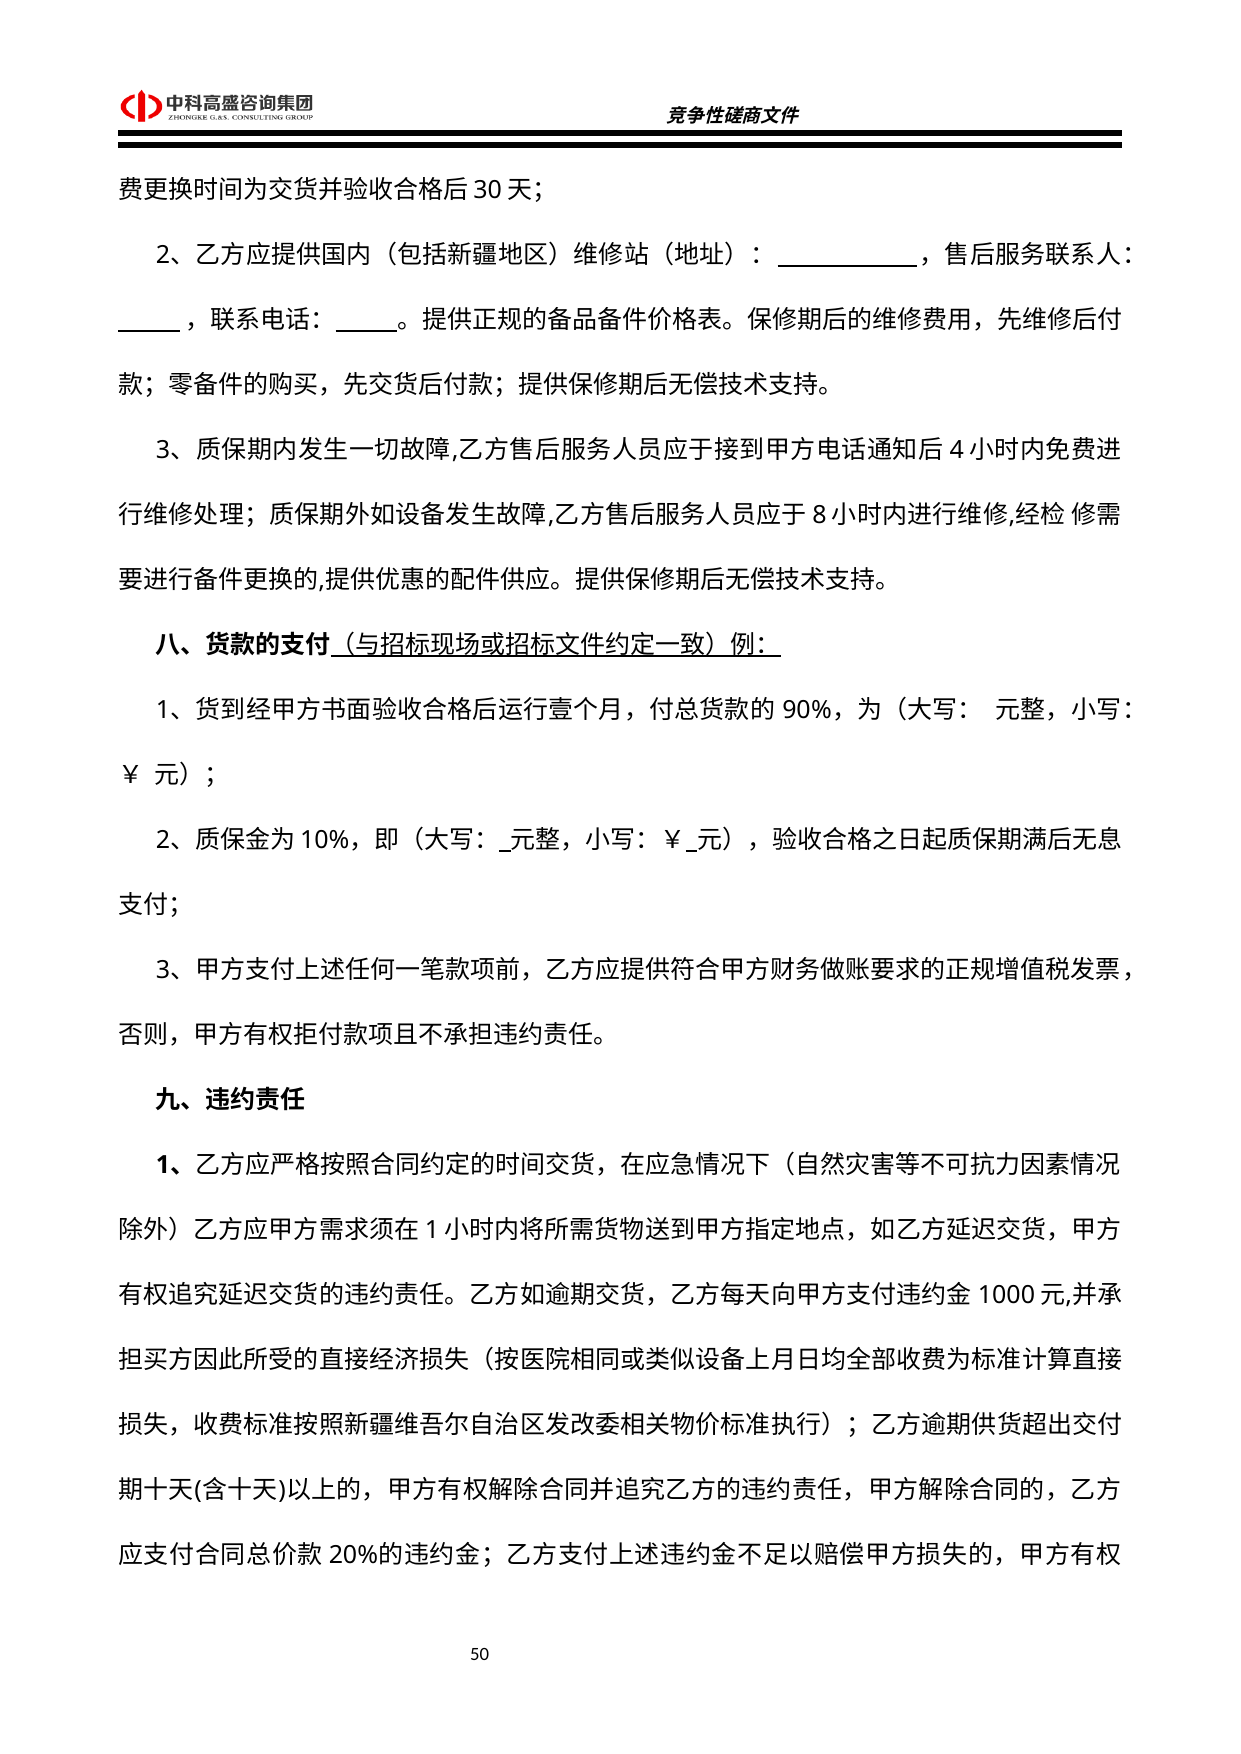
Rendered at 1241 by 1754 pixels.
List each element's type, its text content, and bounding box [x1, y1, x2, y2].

text 2、质保金为10%，即（大写： 元整，小写：￥ 元），验收合格之日起质保期满后无息支付； [118, 805, 1122, 935]
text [118, 1130, 1122, 1585]
text 九、违约责任 [118, 1065, 1122, 1130]
text 3、甲方支付上述任何一笔款项前，乙方应提供符合甲方财务做账要求的正规增值税发票，否则，甲方有权拒付款项且不承担违约责任。 [118, 935, 1122, 1065]
text 2、乙方应提供国内（包括新疆地区）维修站（地址）： ，售后服务联系人： ，联系电话： 。提供正规的备品备件价格表。保修期后的维修费用，先维修后付款；零备件的购买，先交货后付款；提供保修期后无偿技术支持。 [118, 220, 1122, 415]
picture [118, 88, 321, 123]
text 1、货到经甲方书面验收合格后运行壹个月，付总货款的90%，为（大写： 元整，小写：￥ 元）； [118, 675, 1122, 805]
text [118, 155, 1122, 220]
text 八、货款的支付（与招标现场或招标文件约定一致）例： [118, 610, 1122, 675]
text 3、质保期内发生一切故障,乙方售后服务人员应于接到甲方电话通知后4小时内免费进行维修处理；质保期外如设备发生故障,乙方售后服务人员应于8小时内进行维修,经检 修需要进行备件更换的,提供优惠的配件供应。提供保修期后无偿技术支持。 [118, 415, 1122, 610]
